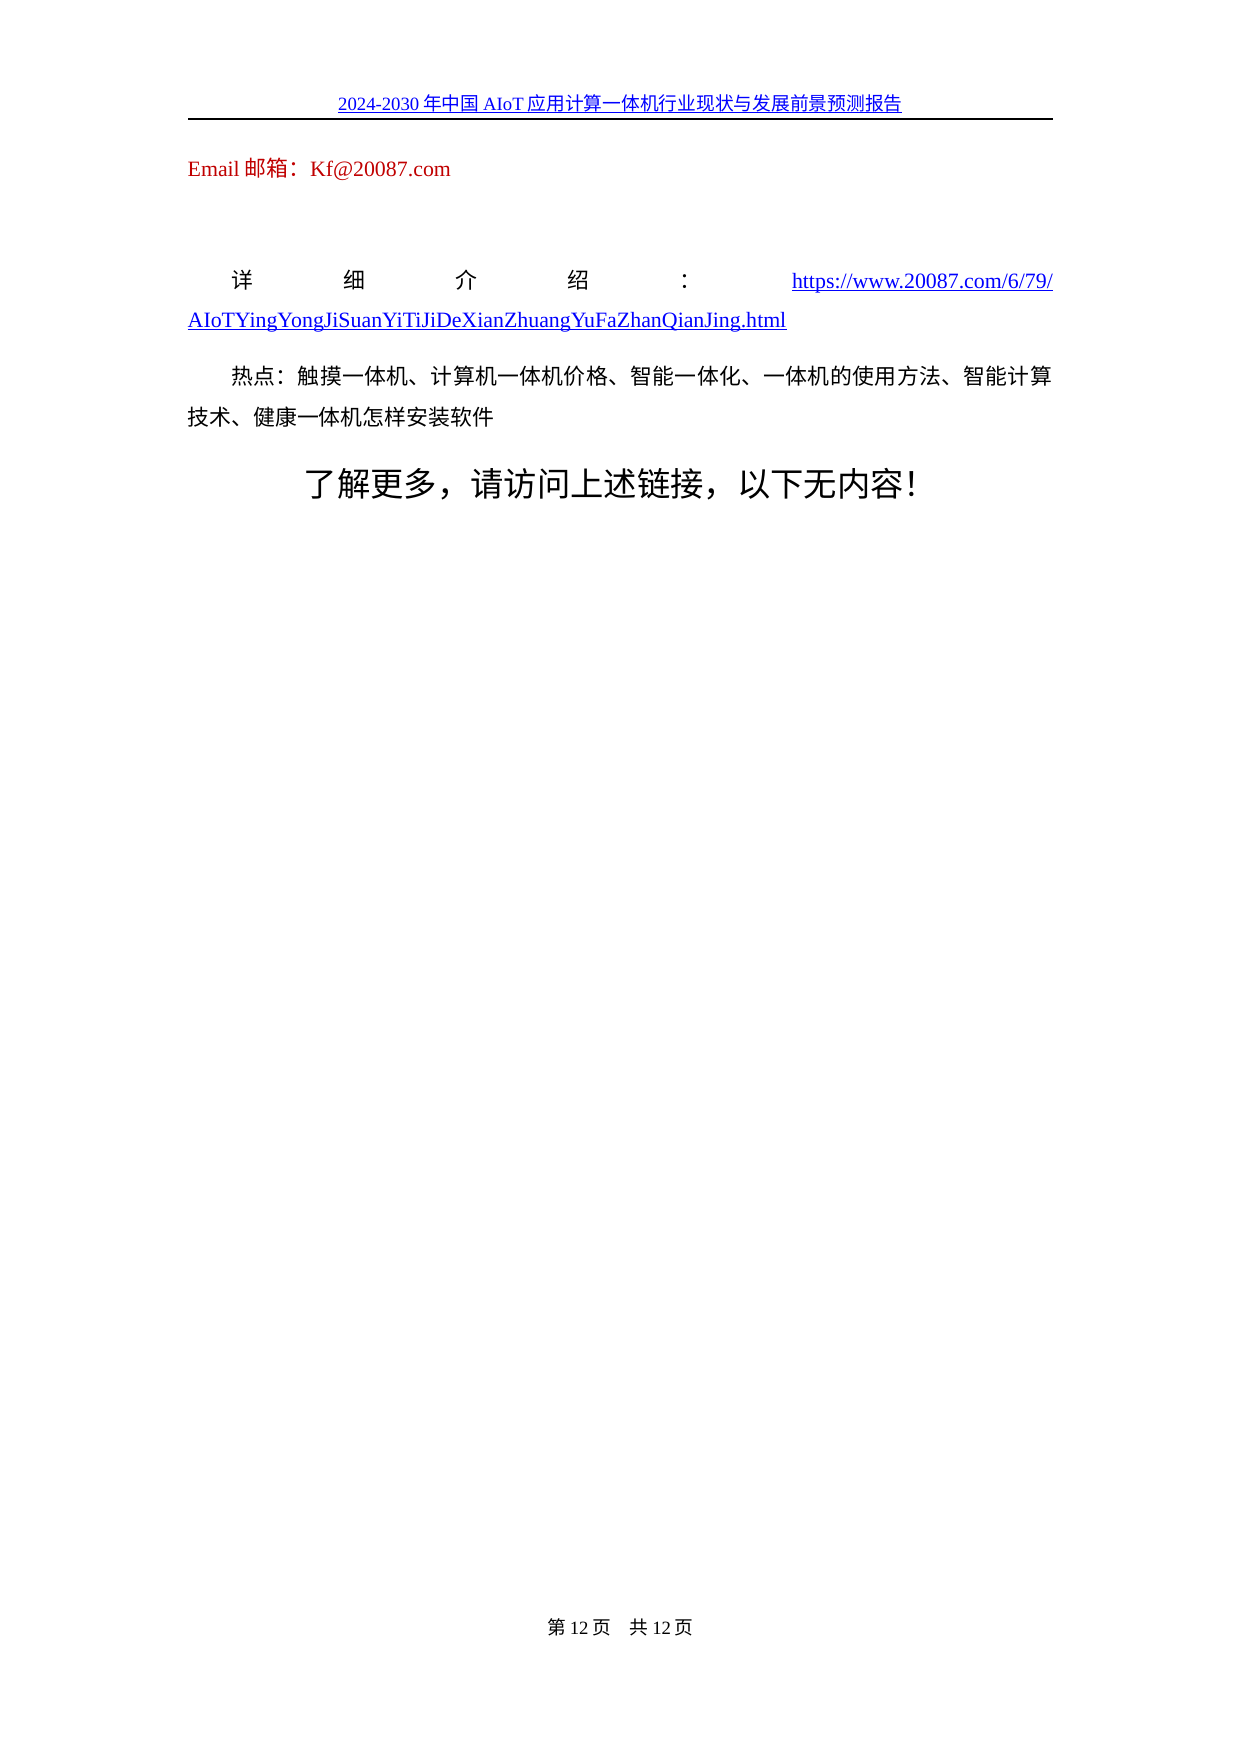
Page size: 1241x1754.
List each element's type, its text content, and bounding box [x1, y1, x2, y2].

title 了解更多，请访问上述链接，以下无内容！ [187, 449, 1053, 514]
text 详细介绍：https://www.20087.com/6/79/AIoTYingYongJiSuanYiTiJiDeXianZhuangYuFaZhanQianJing.html [187, 263, 1053, 336]
text 热点：触摸一体机、计算机一体机价格、智能一体化、一体机的使用方法、智能计算技术、健康一体机怎样安装软件 [187, 359, 1053, 432]
text Email邮箱：Kf@20087.com [187, 150, 1053, 183]
